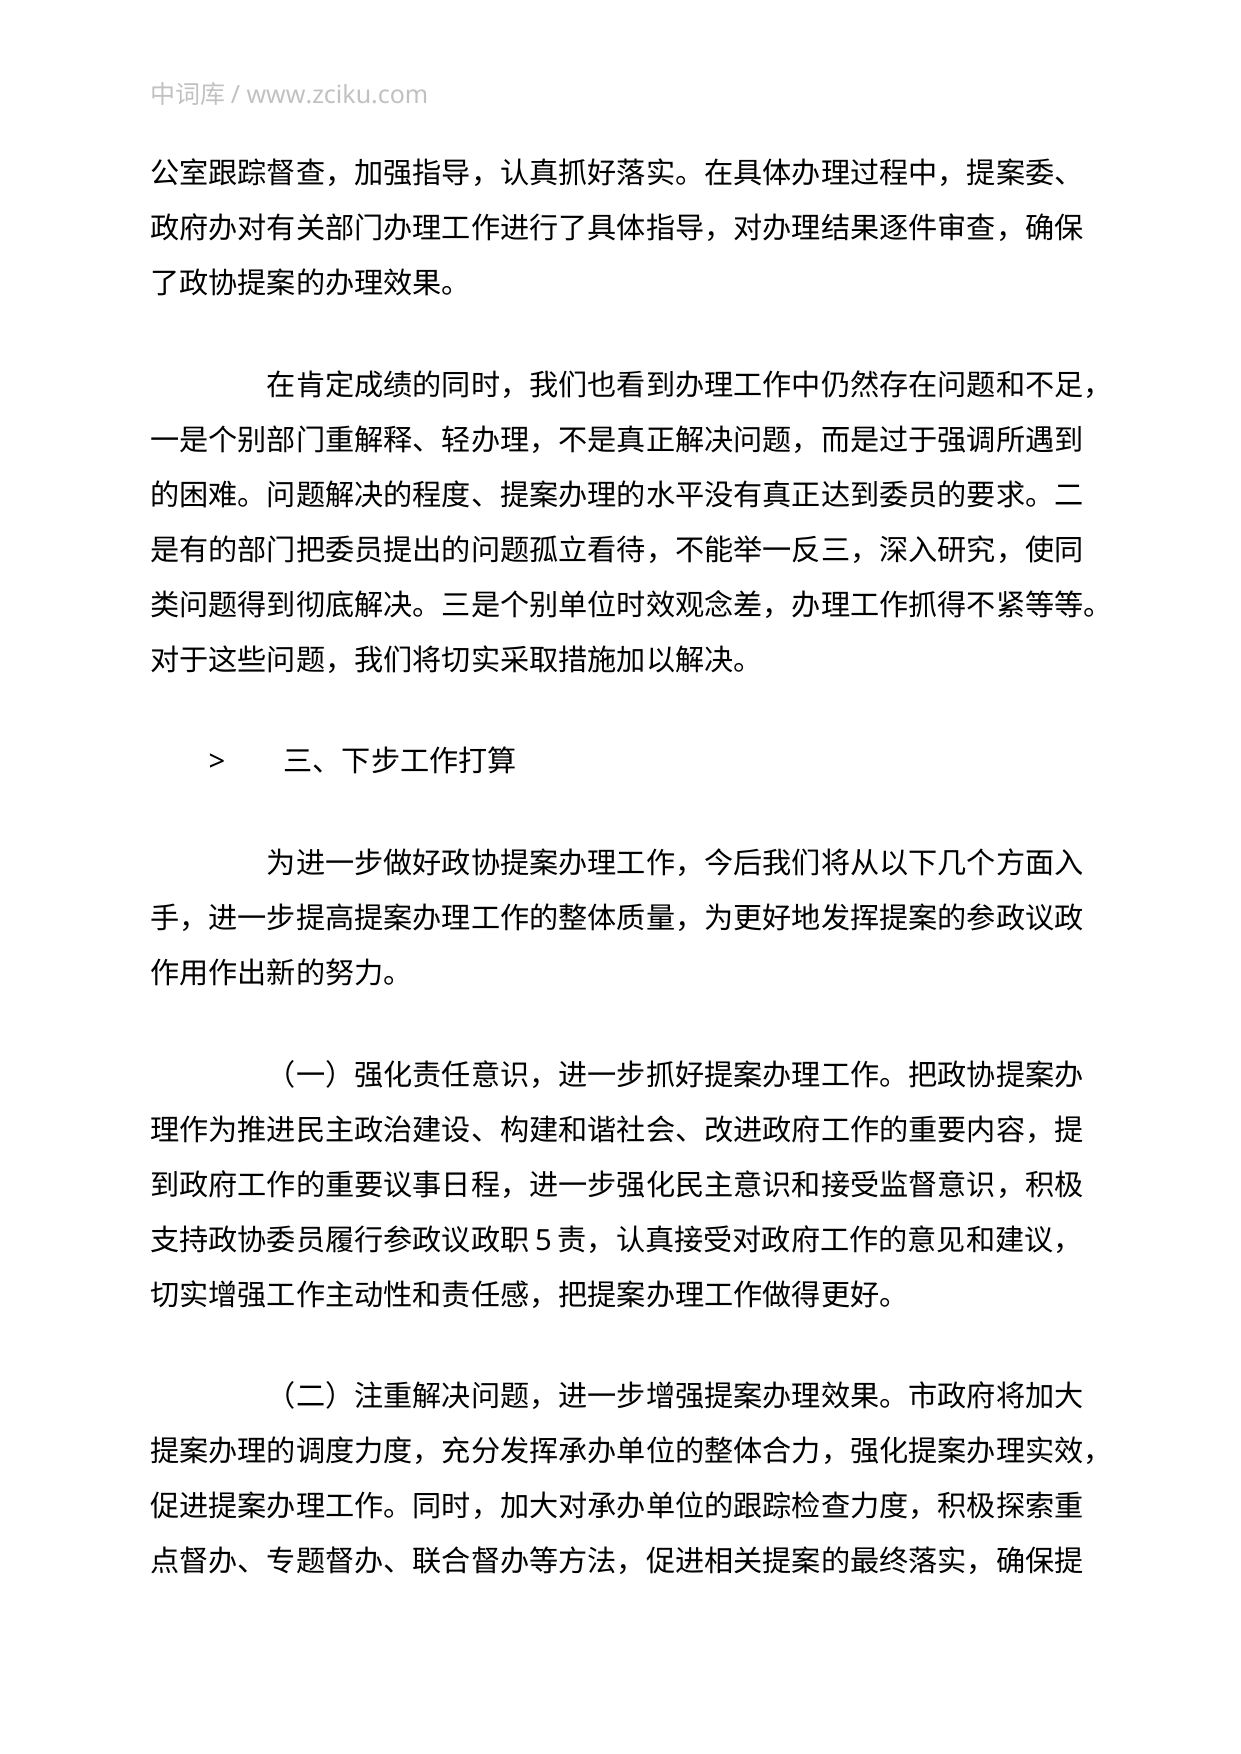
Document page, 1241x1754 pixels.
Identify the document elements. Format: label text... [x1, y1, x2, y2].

text 为进一步做好政协提案办理工作，今后我们将从以下几个方面入手，进一步提高提案办理工作的整体质量，为更好地发挥提案的参政议政作用作出新的努力。 [150, 840, 1090, 992]
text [150, 150, 1090, 302]
text 在肯定成绩的同时，我们也看到办理工作中仍然存在问题和不足，一是个别部门重解释、轻办理，不是真正解决问题，而是过于强调所遇到的困难。问题解决的程度、提案办理的水平没有真正达到委员的要求。二是有的部门把委员提出的问题孤立看待，不能举一反三，深入研究，使同类问题得到彻底解决。三是个别单位时效观念差，办理工作抓得不紧等等。对于这些问题，我们将切实采取措施加以解决。 [150, 362, 1090, 678]
text > 三、下步工作打算 [150, 738, 1090, 780]
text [150, 1373, 1090, 1580]
text （一）强化责任意识，进一步抓好提案办理工作。把政协提案办理作为推进民主政治建设、构建和谐社会、改进政府工作的重要内容，提到政府工作的重要议事日程，进一步强化民主意识和接受监督意识，积极支持政协委员履行参政议政职5责，认真接受对政府工作的意见和建议，切实增强工作主动性和责任感，把提案办理工作做得更好。 [150, 1051, 1090, 1313]
